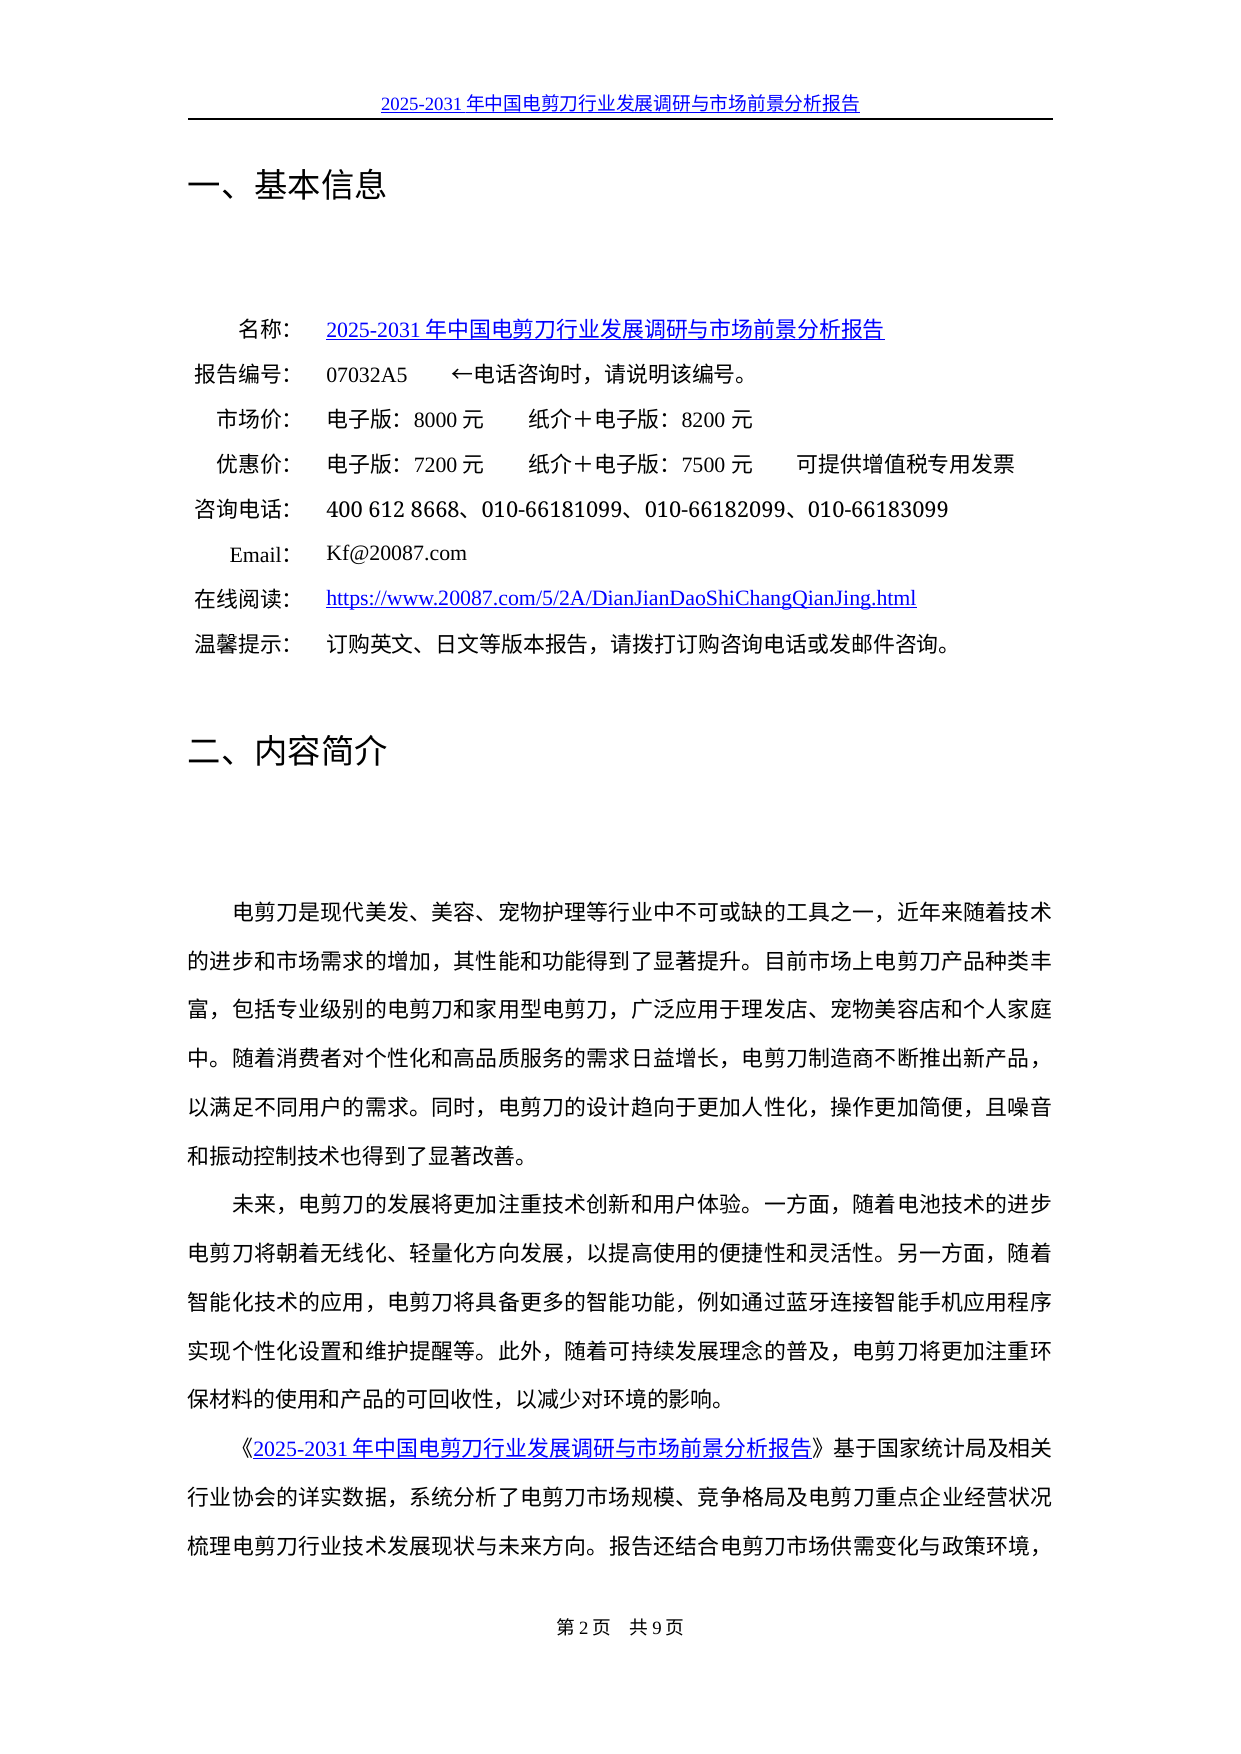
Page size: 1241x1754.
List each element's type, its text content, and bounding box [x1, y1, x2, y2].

table_cell 市场价： [167, 402, 315, 447]
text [187, 894, 1053, 1561]
table_cell 电子版：8000 元 纸介＋电子版：8200 元 [315, 402, 1073, 447]
table_cell Email： [167, 537, 315, 582]
table_cell 电子版：7200 元 纸介＋电子版：7500 元 可提供增值税专用发票 [315, 447, 1073, 492]
table_cell 温馨提示： [167, 627, 315, 672]
table_cell 在线阅读： [167, 582, 315, 627]
table_cell 优惠价： [167, 447, 315, 492]
table_cell Kf@20087.com [315, 537, 1073, 582]
table_cell 咨询电话： [167, 492, 315, 537]
table_cell 订购英文、日文等版本报告，请拨打订购咨询电话或发邮件咨询。 [315, 627, 1073, 672]
table_header 2025-2031年中国电剪刀行业发展调研与市场前景分析报告 [315, 312, 1073, 357]
table_header 名称： [167, 312, 315, 357]
title 二、内容简介 [187, 717, 1053, 782]
table_cell 报告编号： [167, 357, 315, 402]
table_cell [315, 582, 1073, 627]
table_cell 400 612 8668、010-66181099、010-66182099、010-66183099 [315, 492, 1073, 537]
title 一、基本信息 [187, 150, 1053, 215]
table_cell 07032A5 ←电话咨询时，请说明该编号。 [315, 357, 1073, 402]
